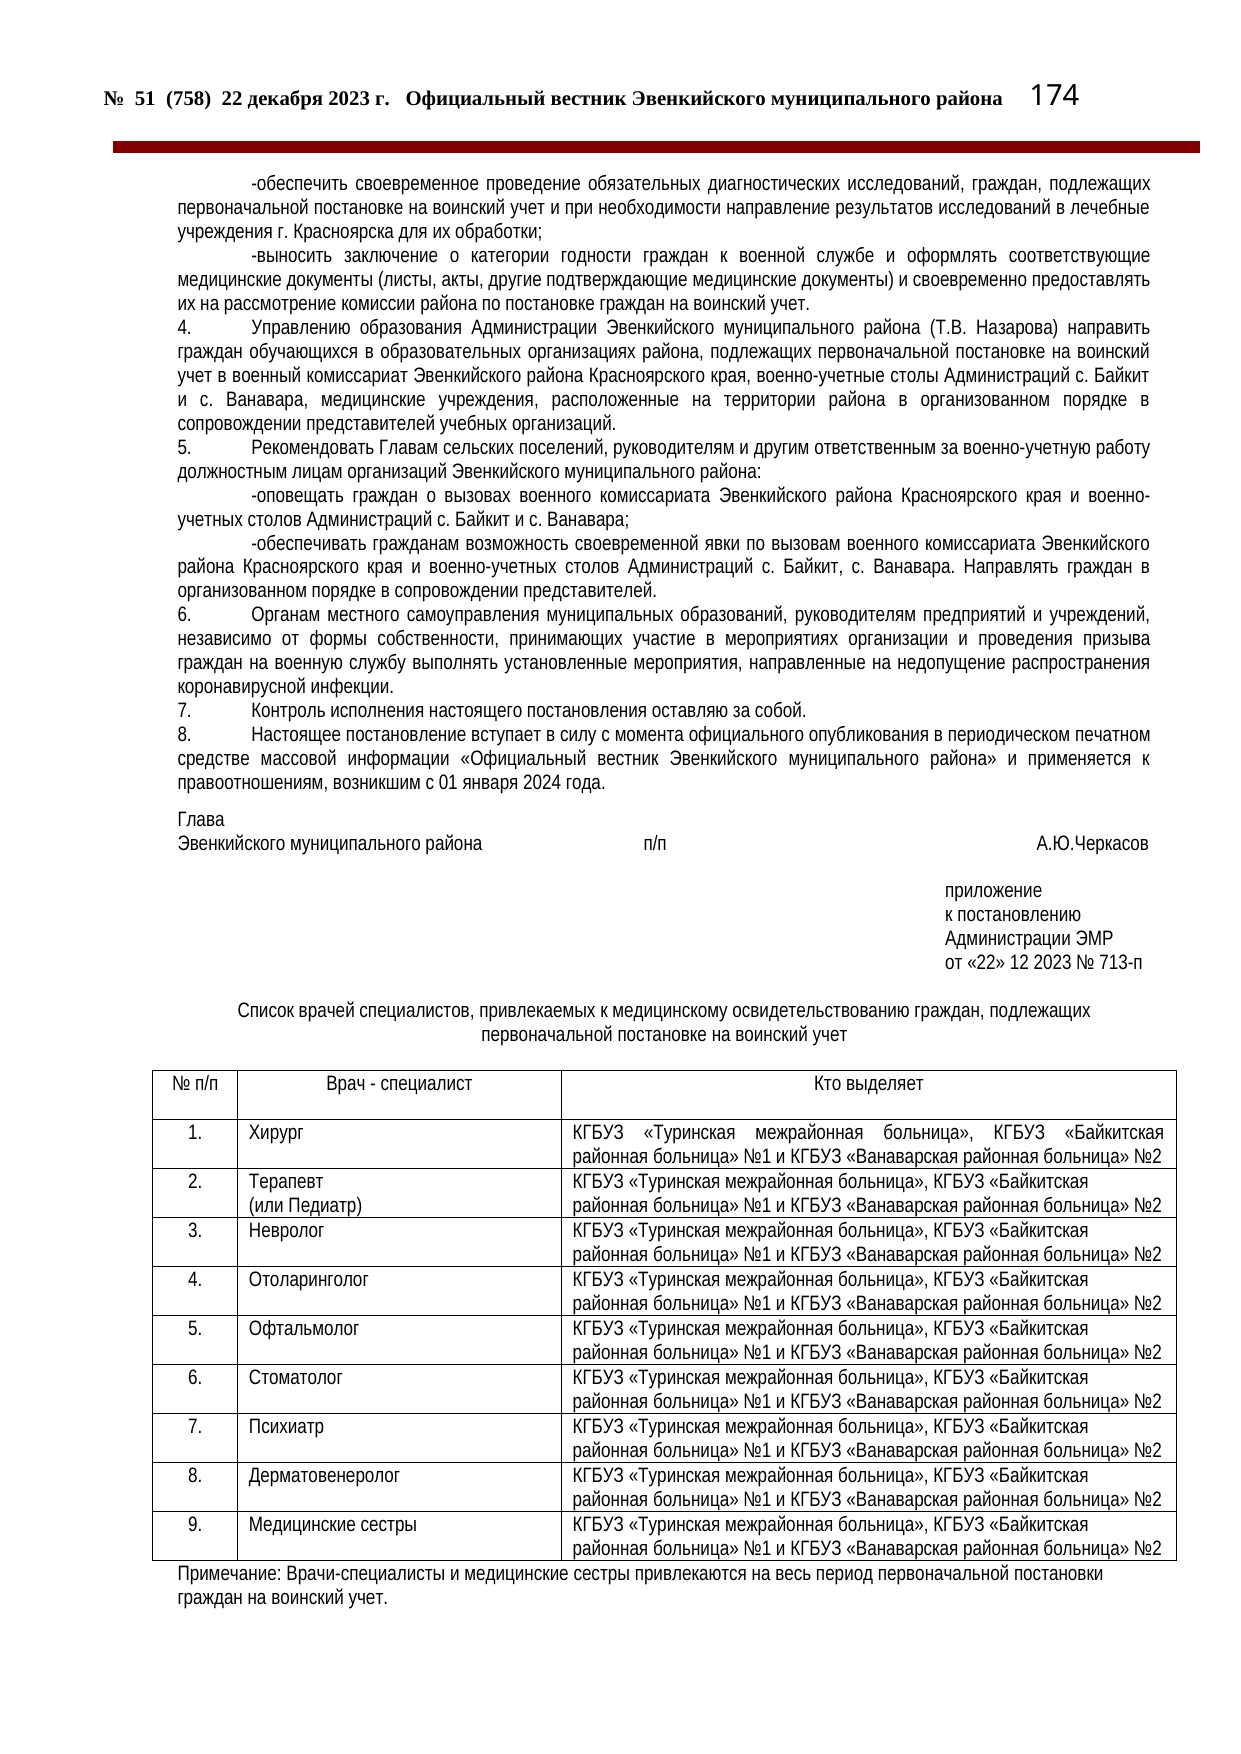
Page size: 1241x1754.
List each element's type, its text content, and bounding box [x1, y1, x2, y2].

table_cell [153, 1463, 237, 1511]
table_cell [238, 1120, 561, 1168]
text Список врачей специалистов, привлекаемых к медицинскому освидетельствованию граждан, подлежащих первоначальной постановке на воинский учет [177, 998, 1152, 1046]
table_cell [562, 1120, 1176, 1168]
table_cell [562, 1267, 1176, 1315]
text Глава [177, 806, 1152, 830]
text к постановлению [945, 902, 1152, 926]
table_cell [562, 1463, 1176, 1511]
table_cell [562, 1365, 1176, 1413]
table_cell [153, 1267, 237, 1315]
text -выносить заключение о категории годности граждан к военной службе и оформлять соответствующие медицинские документы (листы, акты, другие подтверждающие медицинские документы) и своевременно предоставлять их на рассмотрение комиссии района по постановке граждан на воинский учет. [177, 243, 1152, 315]
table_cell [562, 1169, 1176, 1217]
text -обеспечить своевременное проведение обязательных диагностических исследований, граждан, подлежащих первоначальной постановке на воинский учет и при необходимости направление результатов исследований в лечебные учреждения г. Красноярска для их обработки; [177, 171, 1152, 243]
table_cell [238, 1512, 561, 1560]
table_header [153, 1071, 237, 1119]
text 6. Органам местного самоуправления муниципальных образований, руководителям предприятий и учреждений, независимо от формы собственности, принимающих участие в мероприятиях организации и проведения призыва граждан на военную службу выполнять установленные мероприятия, направленные на недопущение распространения коронавирусной инфекции. [177, 602, 1152, 698]
text от «22» 12 2023 № 713-п [945, 950, 1152, 974]
text 4. Управлению образования Администрации Эвенкийского муниципального района (Т.В. Назарова) направить граждан обучающихся в образовательных организациях района, подлежащих первоначальной постановке на воинский учет в военный комиссариат Эвенкийского района Красноярского края, военно-учетные столы Администраций с. Байкит и с. Ванавара, медицинские учреждения, расположенные на территории района в организованном порядке в сопровождении представителей учебных организаций. [177, 315, 1152, 434]
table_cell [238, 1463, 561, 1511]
text приложение [945, 878, 1152, 902]
text Примечание: Врачи-специалисты и медицинские сестры привлекаются на весь период первоначальной постановки граждан на воинский учет. [177, 1561, 1152, 1609]
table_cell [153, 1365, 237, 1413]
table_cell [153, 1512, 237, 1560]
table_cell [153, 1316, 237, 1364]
text 5. Рекомендовать Главам сельских поселений, руководителям и другим ответственным за военно-учетную работу должностным лицам организаций Эвенкийского муниципального района: [177, 434, 1152, 482]
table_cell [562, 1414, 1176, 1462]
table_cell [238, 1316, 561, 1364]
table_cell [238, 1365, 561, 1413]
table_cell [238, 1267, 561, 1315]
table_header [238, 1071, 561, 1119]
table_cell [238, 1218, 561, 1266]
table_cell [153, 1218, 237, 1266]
text 8. Настоящее постановление вступает в силу с момента официального опубликования в периодическом печатном средстве массовой информации «Официальный вестник Эвенкийского муниципального района» и применяется к правоотношениям, возникшим с 01 января 2024 года. [177, 722, 1152, 794]
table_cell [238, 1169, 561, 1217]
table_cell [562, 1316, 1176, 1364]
text Эвенкийского муниципального района п/п А.Ю.Черкасов [177, 830, 1152, 854]
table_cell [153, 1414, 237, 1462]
text -обеспечивать гражданам возможность своевременной явки по вызовам военного комиссариата Эвенкийского района Красноярского края и военно-учетных столов Администраций с. Байкит, с. Ванавара. Направлять граждан в организованном порядке в сопровождении представителей. [177, 530, 1152, 602]
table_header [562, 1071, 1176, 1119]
text 7. Контроль исполнения настоящего постановления оставляю за собой. [177, 698, 1152, 722]
text -оповещать граждан о вызовах военного комиссариата Эвенкийского района Красноярского края и военно-учетных столов Администраций с. Байкит и с. Ванавара; [177, 482, 1152, 530]
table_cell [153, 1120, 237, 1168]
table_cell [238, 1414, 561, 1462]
text Администрации ЭМР [945, 926, 1152, 950]
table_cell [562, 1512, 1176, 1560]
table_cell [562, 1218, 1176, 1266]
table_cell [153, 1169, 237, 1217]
